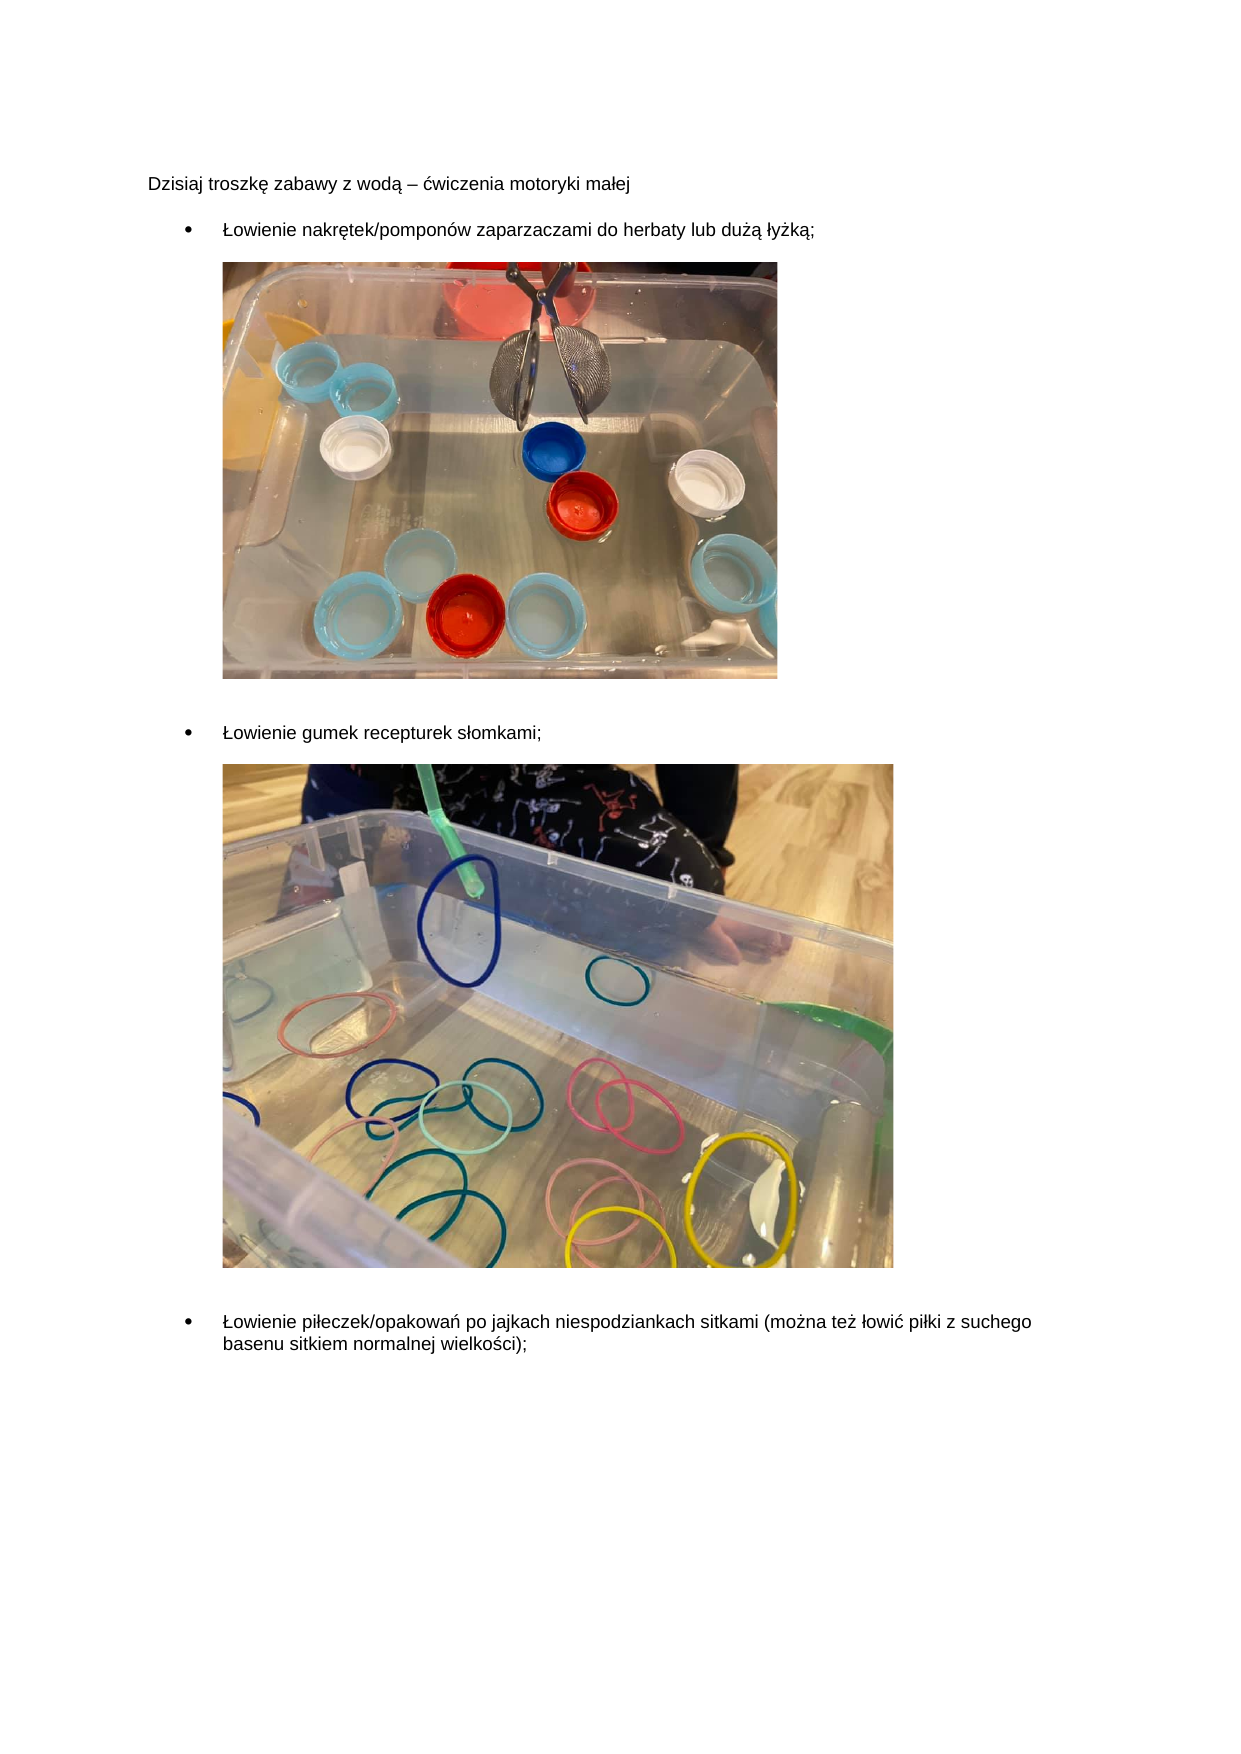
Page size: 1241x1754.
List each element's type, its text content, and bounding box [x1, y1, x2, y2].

picture [222, 262, 778, 679]
list Łowienie nakrętek/pomponów zaparzaczami do herbaty lub dużą łyżką; [185, 219, 1093, 241]
list Łowienie piłeczek/opakowań po jajkach niespodziankach sitkami (można też łowić piłki z suchego basenu sitkiem normalnej wielkości); [185, 1311, 1093, 1354]
list Łowienie gumek recepturek słomkami; [185, 722, 1093, 743]
text Dzisiaj troszkę zabawy z wodą – ćwiczenia motoryki małej [148, 173, 1093, 194]
picture [222, 764, 894, 1268]
